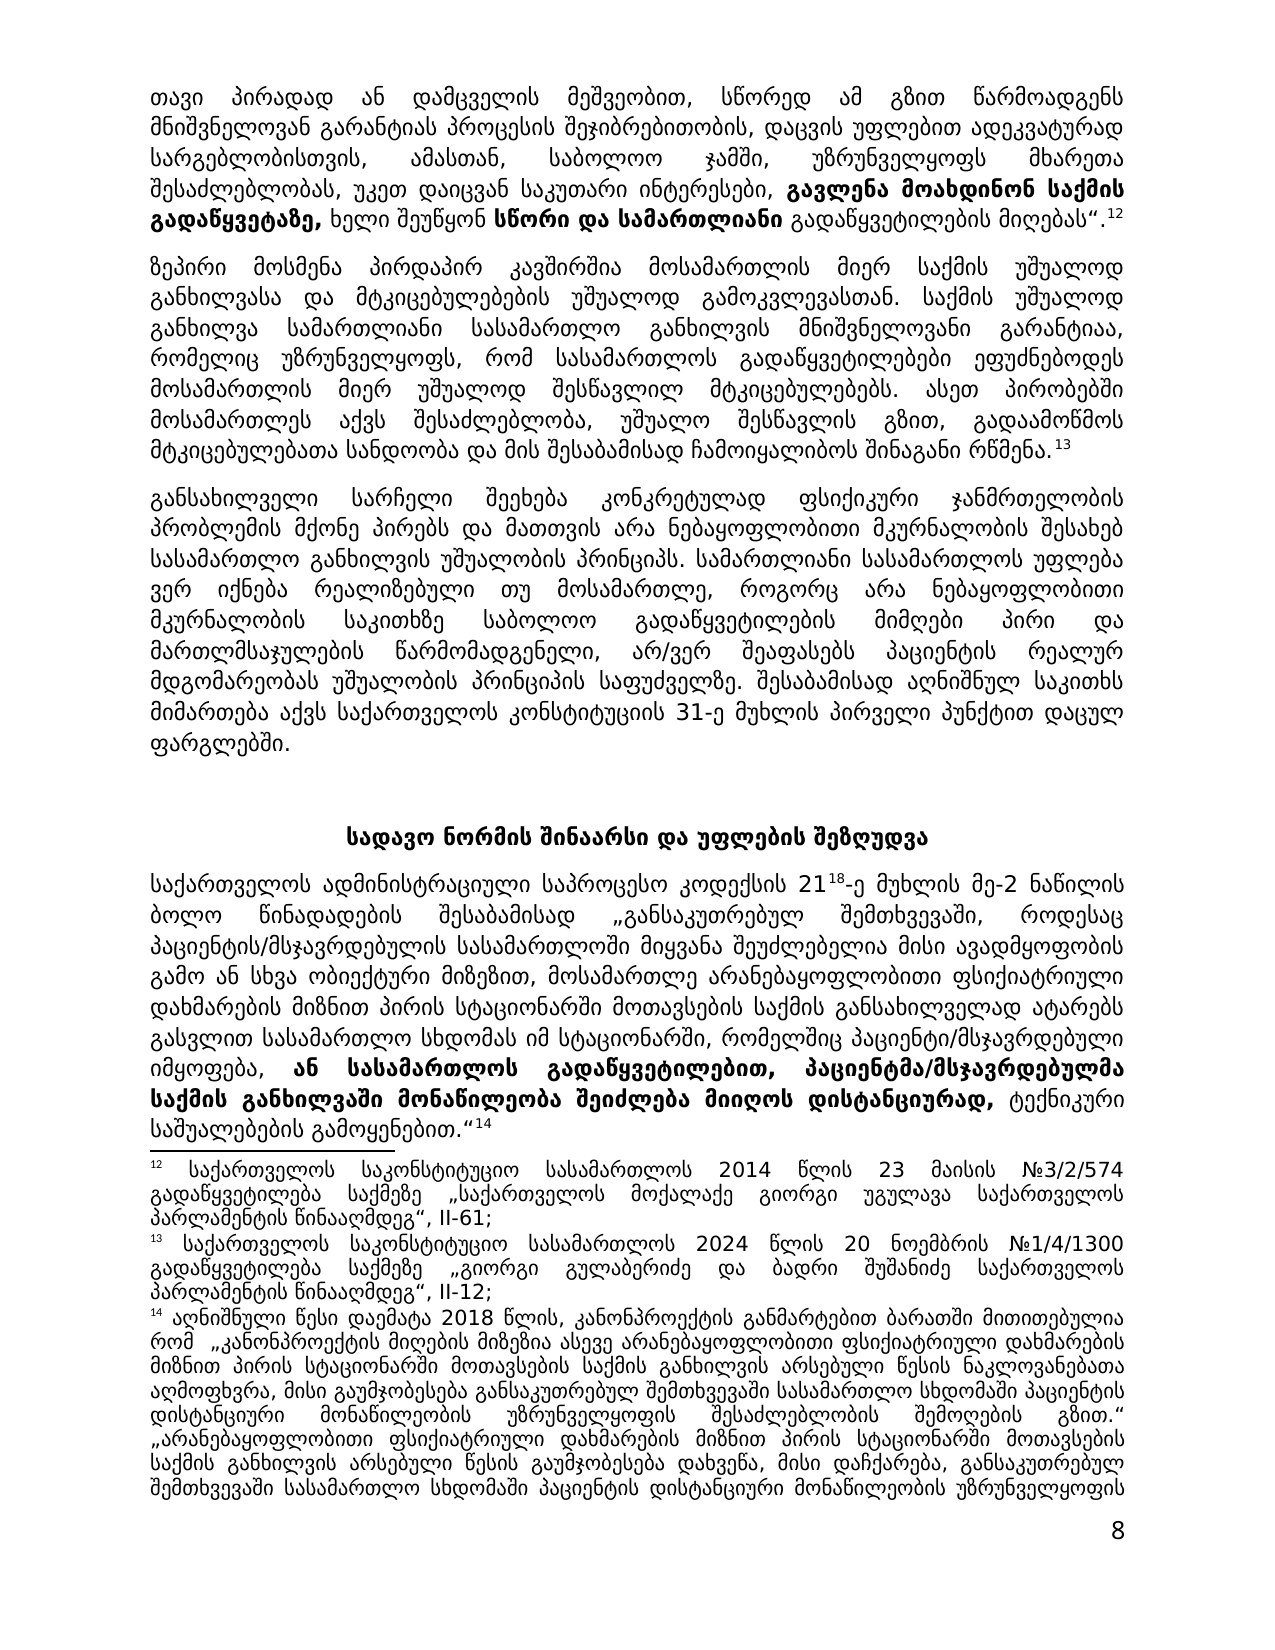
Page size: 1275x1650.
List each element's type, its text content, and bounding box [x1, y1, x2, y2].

text განსახილველი სარჩელი შეეხება კონკრეტულად ფსიქიკური ჯანმრთელობის პრობლემის მქონე პირებს და მათთვის არა ნებაყოფლობითი მკურნალობის შესახებ სასამართლო განხილვის უშუალობის პრინციპს. სამართლიანი სასამართლოს უფლება ვერ იქნება რეალიზებული თუ მოსამართლე, როგორც არა ნებაყოფლობითი მკურნალობის საკითხზე საბოლოო გადაწყვეტილების მიმღები პირი და მართლმსაჯულების წარმომადგენელი, არ/ვერ შეაფასებს პაციენტის რეალურ მდგომარეობას უშუალობის პრინციპის საფუძველზე. შესაბამისად აღნიშნულ საკითხს მიმართება აქვს საქართველოს კონსტიტუციის 31-ე მუხლის პირველი პუნქტით დაცულ ფარგლებში. [150, 485, 1125, 756]
text ზეპირი მოსმენა პირდაპირ კავშირშია მოსამართლის მიერ საქმის უშუალოდ განხილვასა და მტკიცებულებების უშუალოდ გამოკვლევასთან. საქმის უშუალოდ განხილვა სამართლიანი სასამართლო განხილვის მნიშვნელოვანი გარანტიაა, რომელიც უზრუნველყოფს, რომ სასამართლოს გადაწყვეტილებები ეფუძნებოდეს მოსამართლის მიერ უშუალოდ შესწავლილ მტკიცებულებებს. ასეთ პირობებში მოსამართლეს აქვს შესაძლებლობა, უშუალო შესწავლის გზით, გადაამოწმოს მტკიცებულებათა სანდოობა და მის შესაბამისად ჩამოიყალიბოს შინაგანი რწმენა. [150, 254, 1125, 464]
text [150, 84, 1125, 233]
text საქართველოს ადმინისტრაციული საპროცესო კოდექსის 2118-ე მუხლის მე-2 ნაწილის ბოლო წინადადების შესაბამისად „განსაკუთრებულ შემთხვევაში, როდესაც პაციენტის/მსჯავრდებულის სასამართლოში მიყვანა შეუძლებელია მისი ავადმყოფობის გამო ან სხვა ობიექტური მიზეზით, მოსამართლე არანებაყოფლობითი ფსიქიატრიული დახმარების მიზნით პირის სტაციონარში მოთავსების საქმის განსახილველად ატარებს გასვლით სასამართლო სხდომას იმ სტაციონარში, რომელშიც პაციენტი/მსჯავრდებული იმყოფება, ან სასამართლოს გადაწყვეტილებით, პაციენტმა/მსჯავრდებულმა საქმის განხილვაში მონაწილეობა შეიძლება მიიღოს დისტანციურად, ტექნიკური საშუალებების გამოყენებით.“ [150, 872, 1125, 1143]
text სადავო ნორმის შინაარსი და უფლების შეზღუდვა [150, 824, 1125, 851]
